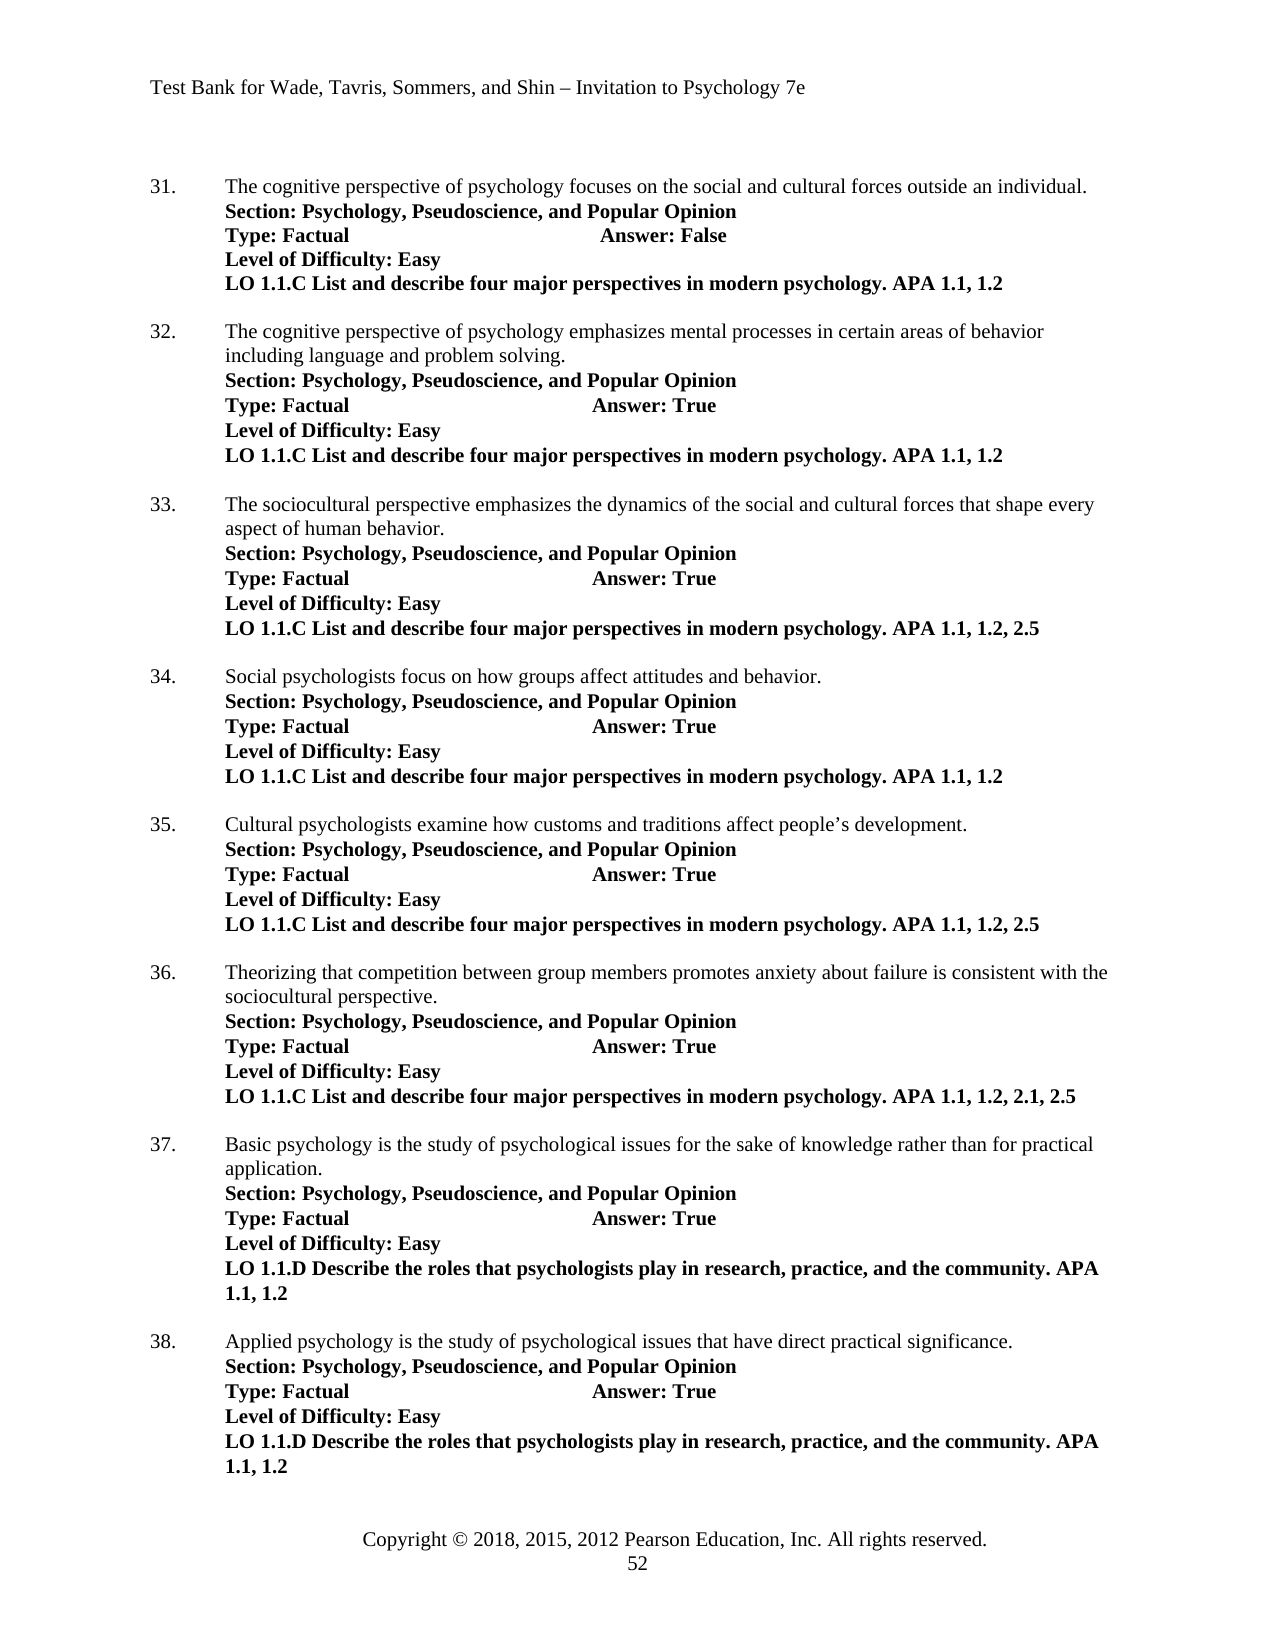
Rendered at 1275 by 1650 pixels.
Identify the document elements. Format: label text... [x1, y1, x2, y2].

text Type: Factual Answer: True [225, 861, 1125, 886]
text Type: Factual Answer: True [225, 1378, 1125, 1403]
text 32. The cognitive perspective of psychology emphasizes mental processes in certain areas of behavior including language and problem solving. [150, 319, 1125, 367]
text LO 1.1.D Describe the roles that psychologists play in research, practice, and the community. APA 1.1, 1.2 [225, 1428, 1125, 1478]
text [225, 198, 1125, 223]
text Type: Factual Answer: False [225, 223, 1125, 247]
text Type: Factual Answer: True [225, 1205, 1125, 1230]
text 33. The sociocultural perspective emphasizes the dynamics of the social and cultural forces that shape every aspect of human behavior. [150, 492, 1125, 540]
text 36. Theorizing that competition between group members promotes anxiety about failure is consistent with the sociocultural perspective. [150, 960, 1125, 1008]
text Level of Difficulty: Easy [225, 886, 1125, 911]
text Level of Difficulty: Easy [225, 590, 1125, 615]
text Level of Difficulty: Easy [225, 417, 1125, 442]
text LO 1.1.C List and describe four major perspectives in modern psychology. APA 1.1, 1.2, 2.1, 2.5 [225, 1083, 1125, 1108]
text LO 1.1.C List and describe four major perspectives in modern psychology. APA 1.1, 1.2, 2.5 [225, 615, 1125, 640]
text Section: Psychology, Pseudoscience, and Popular Opinion [225, 1353, 1125, 1378]
text Type: Factual Answer: True [225, 392, 1125, 417]
text Type: Factual Answer: True [225, 1033, 1125, 1058]
text Section: Psychology, Pseudoscience, and Popular Opinion [225, 1180, 1125, 1205]
text Type: Factual Answer: True [225, 565, 1125, 590]
text Section: Psychology, Pseudoscience, and Popular Opinion [225, 540, 1125, 565]
text Level of Difficulty: Easy [225, 1230, 1125, 1255]
text 37. Basic psychology is the study of psychological issues for the sake of knowledge rather than for practical application. [150, 1132, 1125, 1180]
text 35. Cultural psychologists examine how customs and traditions affect people’s development. [150, 812, 1125, 836]
text Level of Difficulty: Easy [225, 738, 1125, 763]
text LO 1.1.C List and describe four major perspectives in modern psychology. APA 1.1, 1.2 [225, 442, 1125, 467]
text LO 1.1.D Describe the roles that psychologists play in research, practice, and the community. APA 1.1, 1.2 [225, 1255, 1125, 1305]
text Type: Factual Answer: True [225, 713, 1125, 738]
text LO 1.1.C List and describe four major perspectives in modern psychology. APA 1.1, 1.2 [225, 271, 1125, 295]
text LO 1.1.C List and describe four major perspectives in modern psychology. APA 1.1, 1.2 [225, 763, 1125, 788]
text Level of Difficulty: Easy [225, 1058, 1125, 1083]
text Section: Psychology, Pseudoscience, and Popular Opinion [225, 1008, 1125, 1033]
text Level of Difficulty: Easy [225, 247, 1125, 271]
text Section: Psychology, Pseudoscience, and Popular Opinion [225, 367, 1125, 392]
text 34. Social psychologists focus on how groups affect attitudes and behavior. [150, 664, 1125, 688]
text 31. The cognitive perspective of psychology focuses on the social and cultural forces outside an individual. [150, 174, 1125, 198]
text Level of Difficulty: Easy [225, 1403, 1125, 1428]
text Section: Psychology, Pseudoscience, and Popular Opinion [225, 688, 1125, 713]
text Section: Psychology, Pseudoscience, and Popular Opinion [225, 836, 1125, 861]
text LO 1.1.C List and describe four major perspectives in modern psychology. APA 1.1, 1.2, 2.5 [225, 911, 1125, 936]
text 38. Applied psychology is the study of psychological issues that have direct practical significance. [150, 1329, 1125, 1353]
